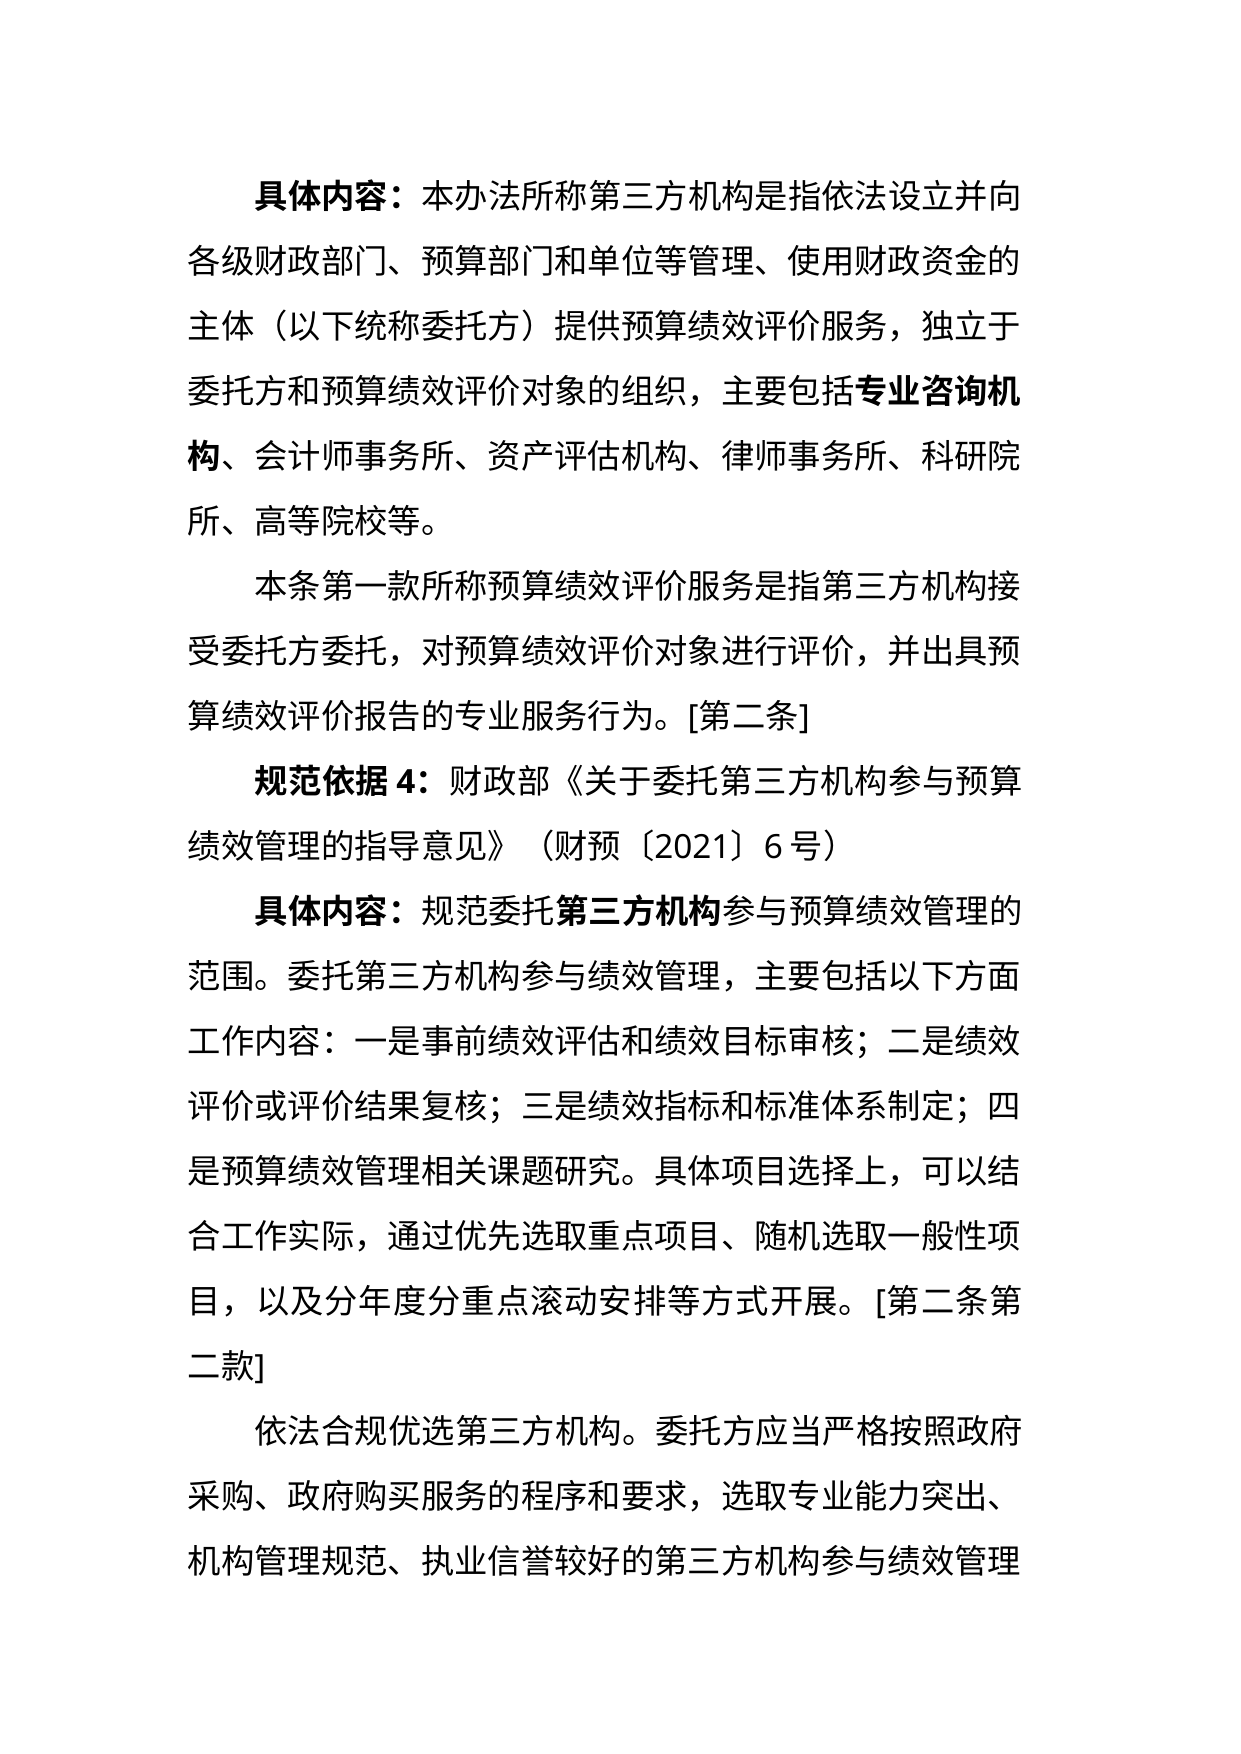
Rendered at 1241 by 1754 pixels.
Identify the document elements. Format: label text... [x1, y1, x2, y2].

text 具体内容：规范委托第三方机构参与预算绩效管理的范围。委托第三方机构参与绩效管理，主要包括以下方面工作内容：一是事前绩效评估和绩效目标审核；二是绩效评价或评价结果复核；三是绩效指标和标准体系制定；四是预算绩效管理相关课题研究。具体项目选择上，可以结合工作实际，通过优先选取重点项目、随机选取一般性项目，以及分年度分重点滚动安排等方式开展。[第二条第二款] [187, 877, 1023, 1397]
text 规范依据4：财政部《关于委托第三方机构参与预算绩效管理的指导意见》（财预〔2021〕6号） [187, 747, 1023, 877]
text 具体内容：本办法所称第三方机构是指依法设立并向各级财政部门、预算部门和单位等管理、使用财政资金的主体（以下统称委托方）提供预算绩效评价服务，独立于委托方和预算绩效评价对象的组织，主要包括专业咨询机构、会计师事务所、资产评估机构、律师事务所、科研院所、高等院校等。 [187, 162, 1053, 552]
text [187, 1397, 1023, 1592]
text 本条第一款所称预算绩效评价服务是指第三方机构接受委托方委托，对预算绩效评价对象进行评价，并出具预算绩效评价报告的专业服务行为。[第二条] [187, 552, 1053, 747]
